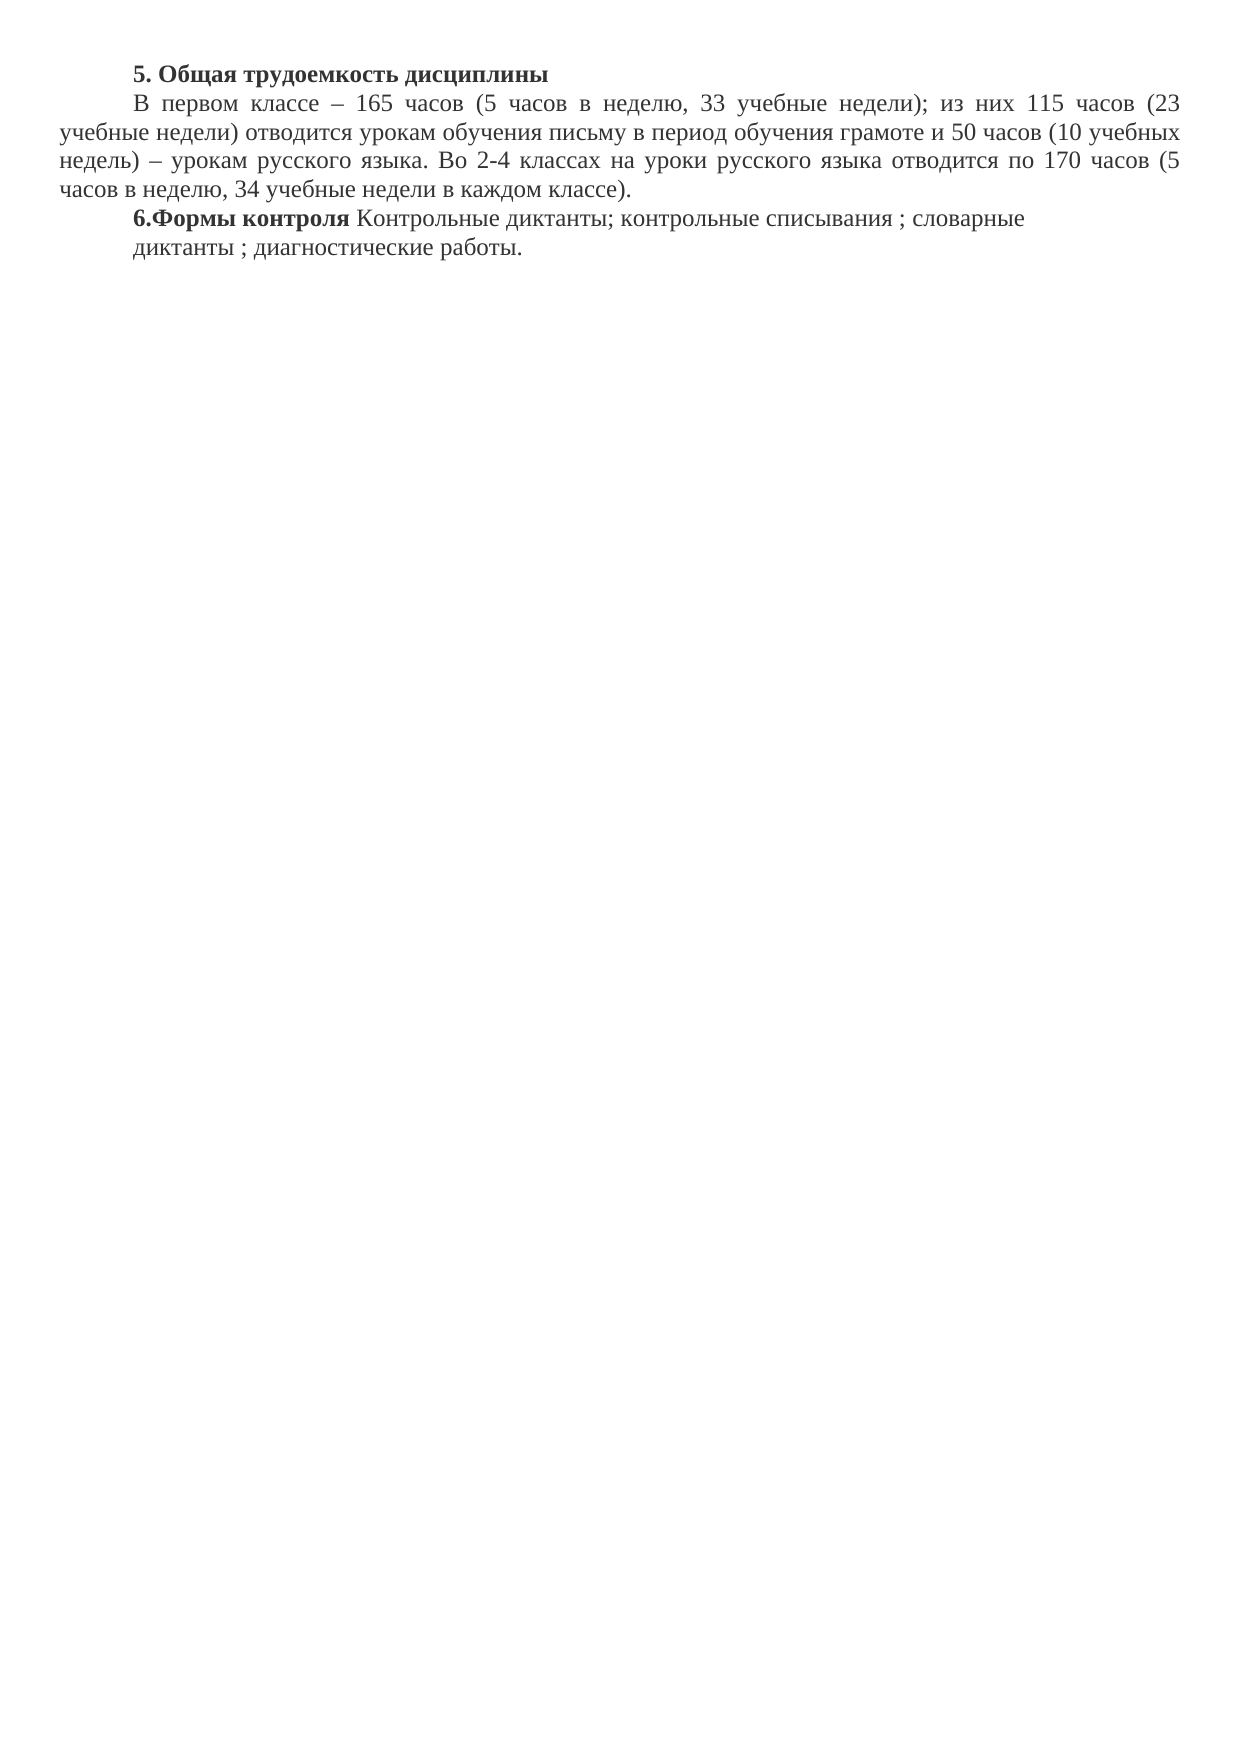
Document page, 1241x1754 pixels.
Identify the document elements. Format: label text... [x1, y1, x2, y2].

text 6.Формы контроля Контрольные диктанты; контрольные списывания ; словарные [59, 203, 1181, 232]
text диктанты ; диагностические работы. [59, 232, 1181, 260]
text 5. Общая трудоемкость дисциплины [59, 59, 1181, 88]
text В первом классе – 165 часов (5 часов в неделю, 33 учебные недели); из них 115 часов (23 учебные недели) отводится урокам обучения письму в период обучения грамоте и 50 часов (10 учебных недель) – урокам русского языка. Во 2-4 классах на уроки русского языка отводится по 170 часов (5 часов в неделю, 34 учебные недели в каждом классе). [59, 88, 1181, 203]
